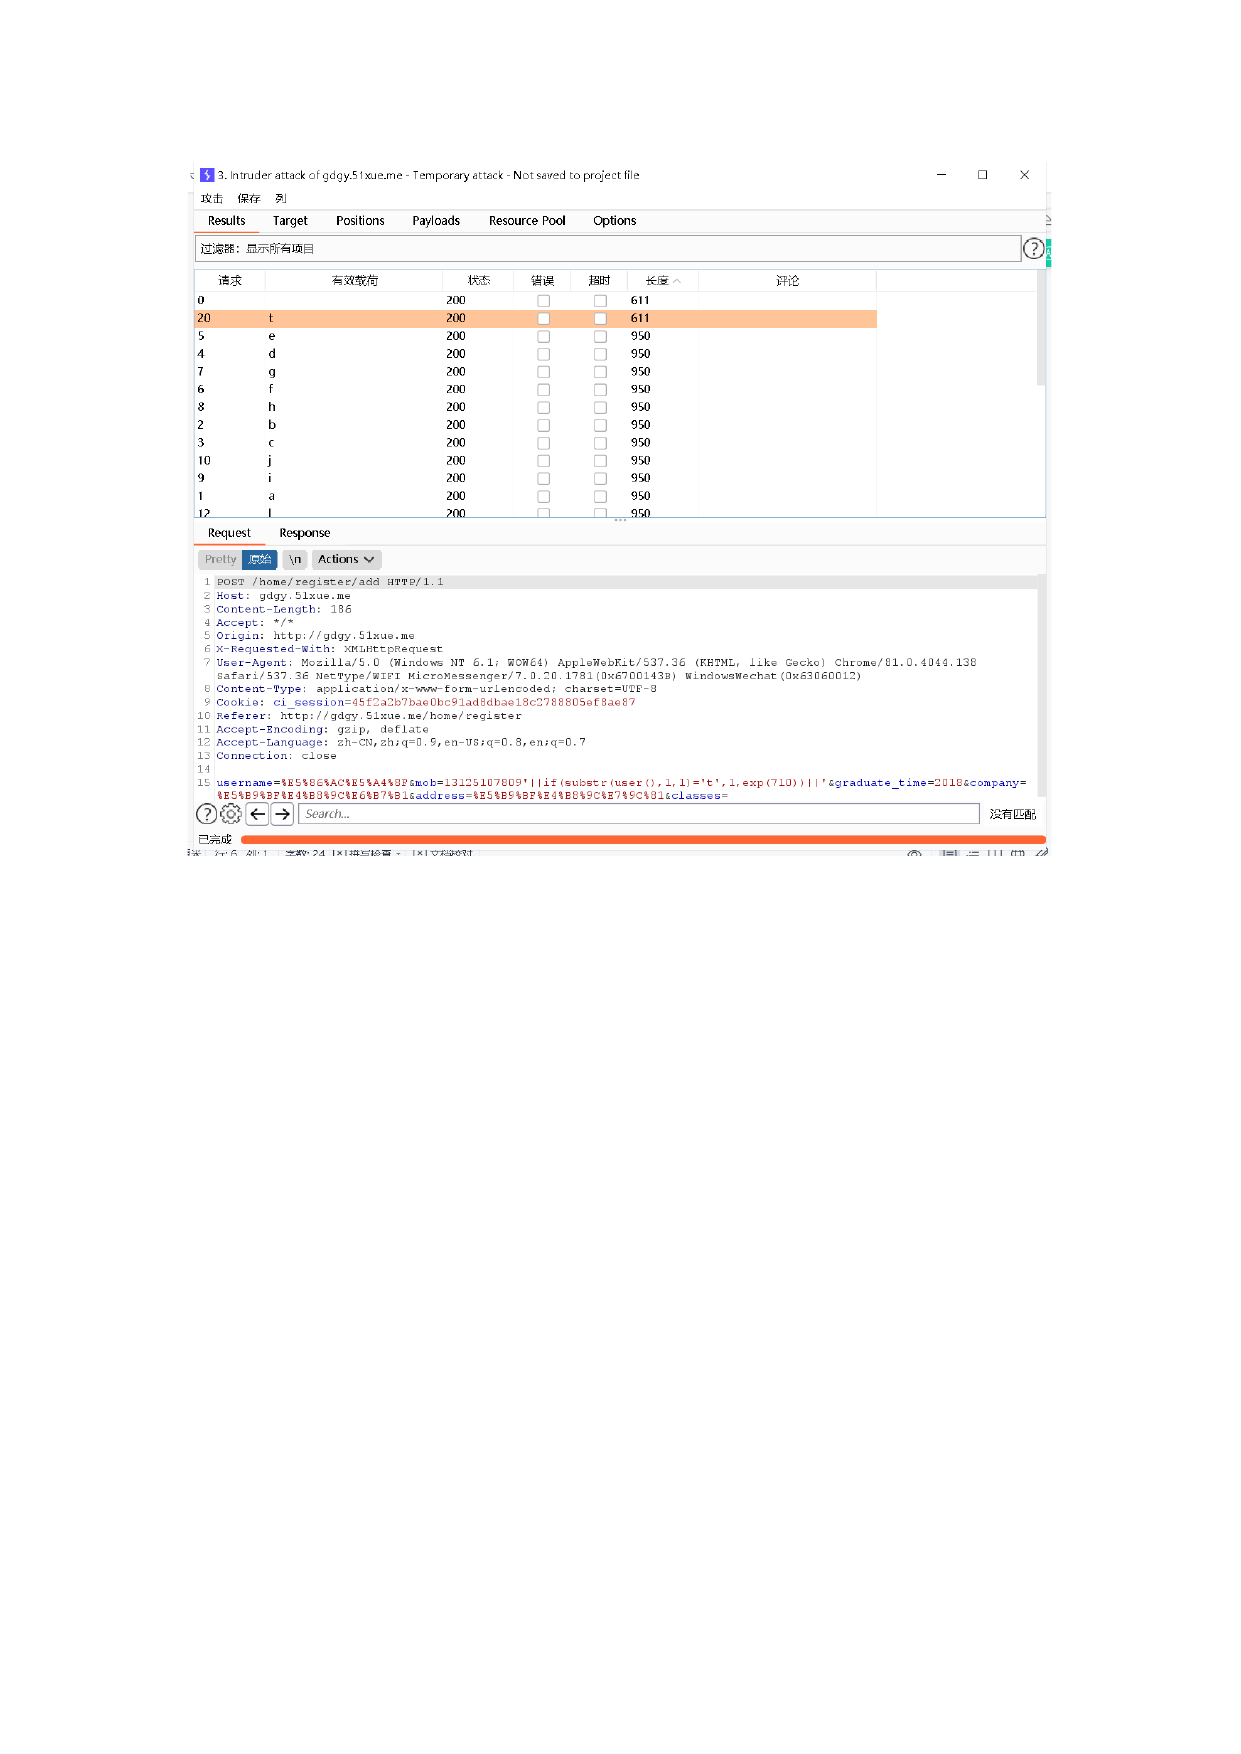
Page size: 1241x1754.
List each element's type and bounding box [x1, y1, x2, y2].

picture [187, 162, 1052, 856]
